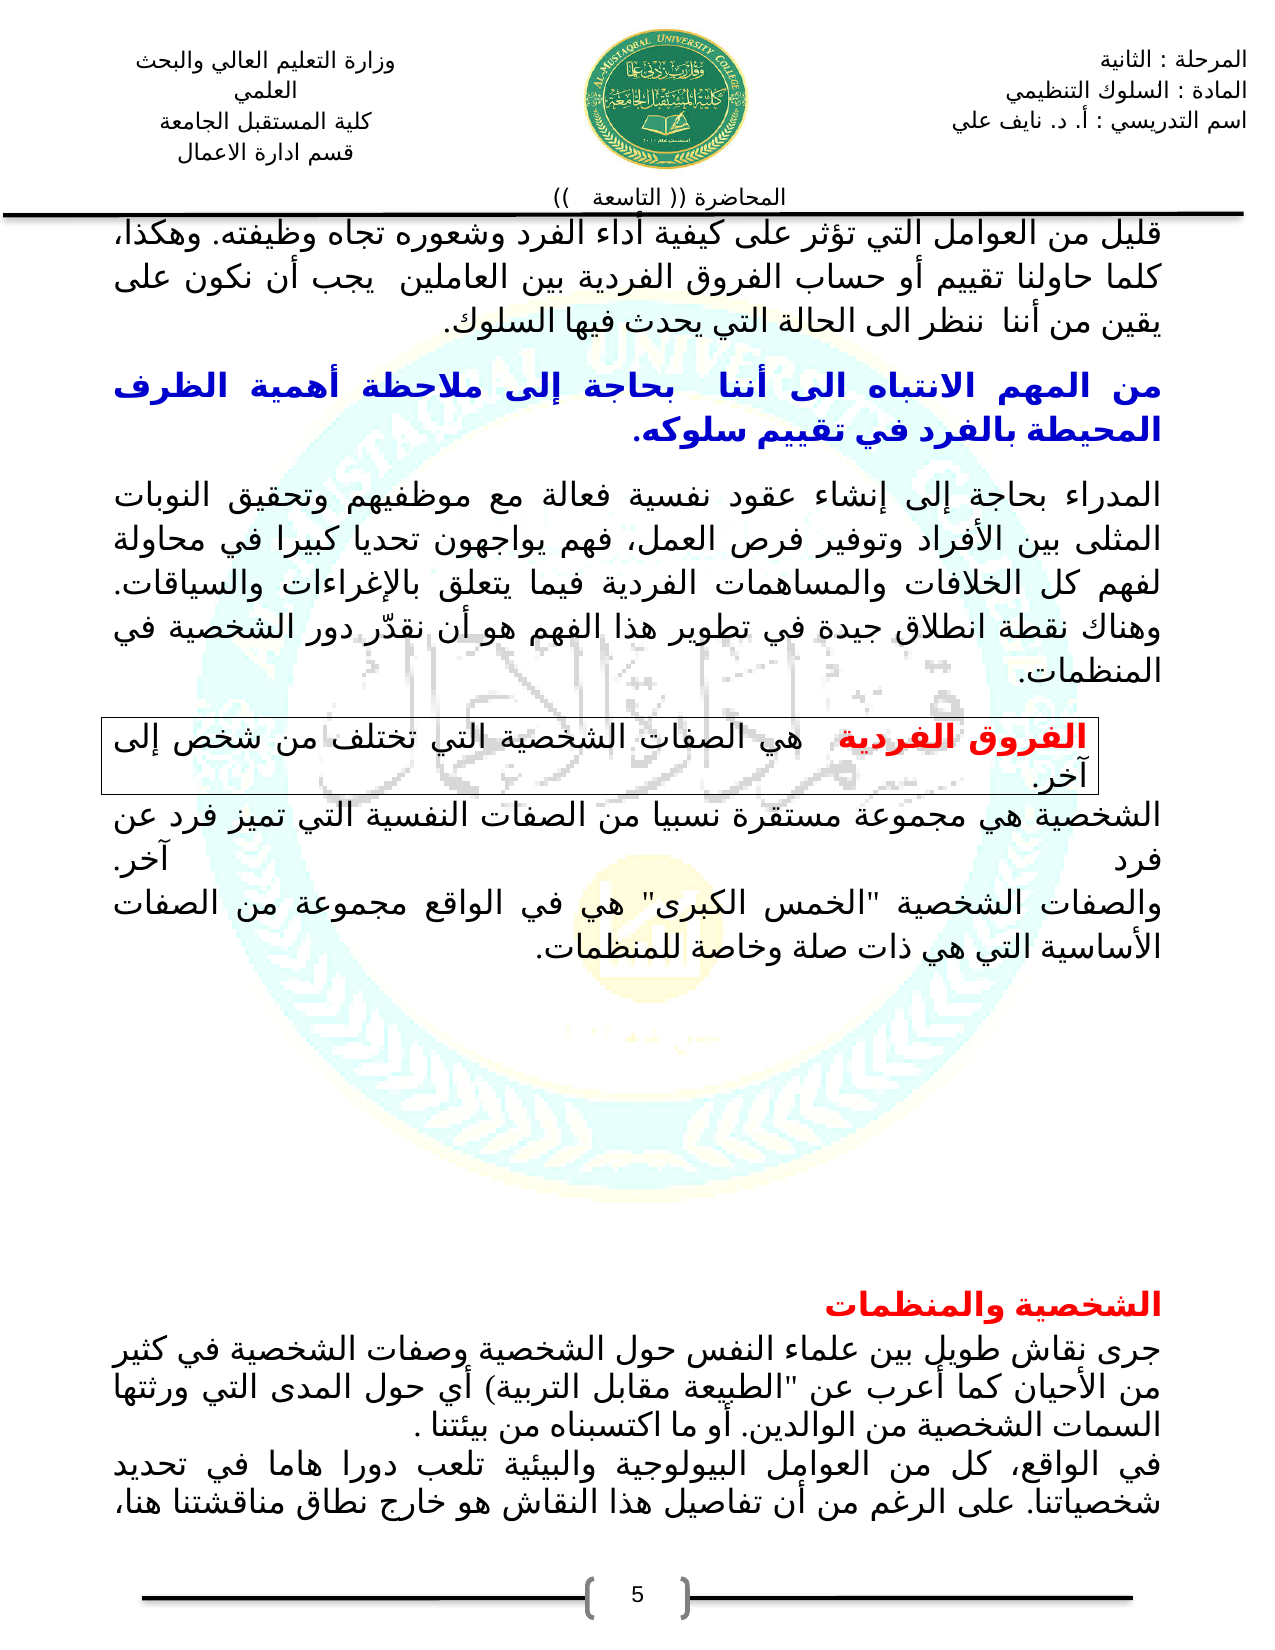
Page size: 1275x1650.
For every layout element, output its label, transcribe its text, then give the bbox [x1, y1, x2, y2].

picture [578, 24, 753, 173]
text من المهم الانتباه الى أننا بحاجة إلى ملاحظة أهمية الظرف المحيطة بالفرد في تقييم سلوكه. [112, 366, 1162, 449]
table_header الفروق الفردية هي الصفات الشخصية التي تختلف من شخص إلى آخر. [102, 718, 1098, 794]
text المدراء بحاجة إلى إنشاء عقود نفسية فعالة مع موظفيهم وتحقيق النوبات المثلى بين الأفراد وتوفير فرص العمل، فهم يواجهون تحديا كبيرا في محاولة لفهم كل الخلافات والمساهمات الفردية فيما يتعلق بالإغراءات والسياقات. وهناك نقطة انطلاق جيدة في تطوير هذا الفهم هو أن نقدّر دور الشخصية في المنظمات. [112, 475, 1162, 690]
text الشخصية هي مجموعة مستقرة نسبيا من الصفات النفسية التي تميز فرد عن فرد آخر. والصفات الشخصية "الخمس الكبرى" هي في الواقع مجموعة من الصفات الأساسية التي هي ذات صلة وخاصة للمنظمات. [112, 795, 1162, 966]
text الشخصية والمنظمات [112, 1241, 1162, 1323]
text جرى نقاش طويل بين علماء النفس حول الشخصية وصفات الشخصية في كثير من الأحيان كما أعرب عن "الطبيعة مقابل التربية) أي حول المدى التي ورثتها السمات الشخصية من الوالدين. أو ما اكتسبناه من بيئتنا . [112, 1329, 1162, 1444]
